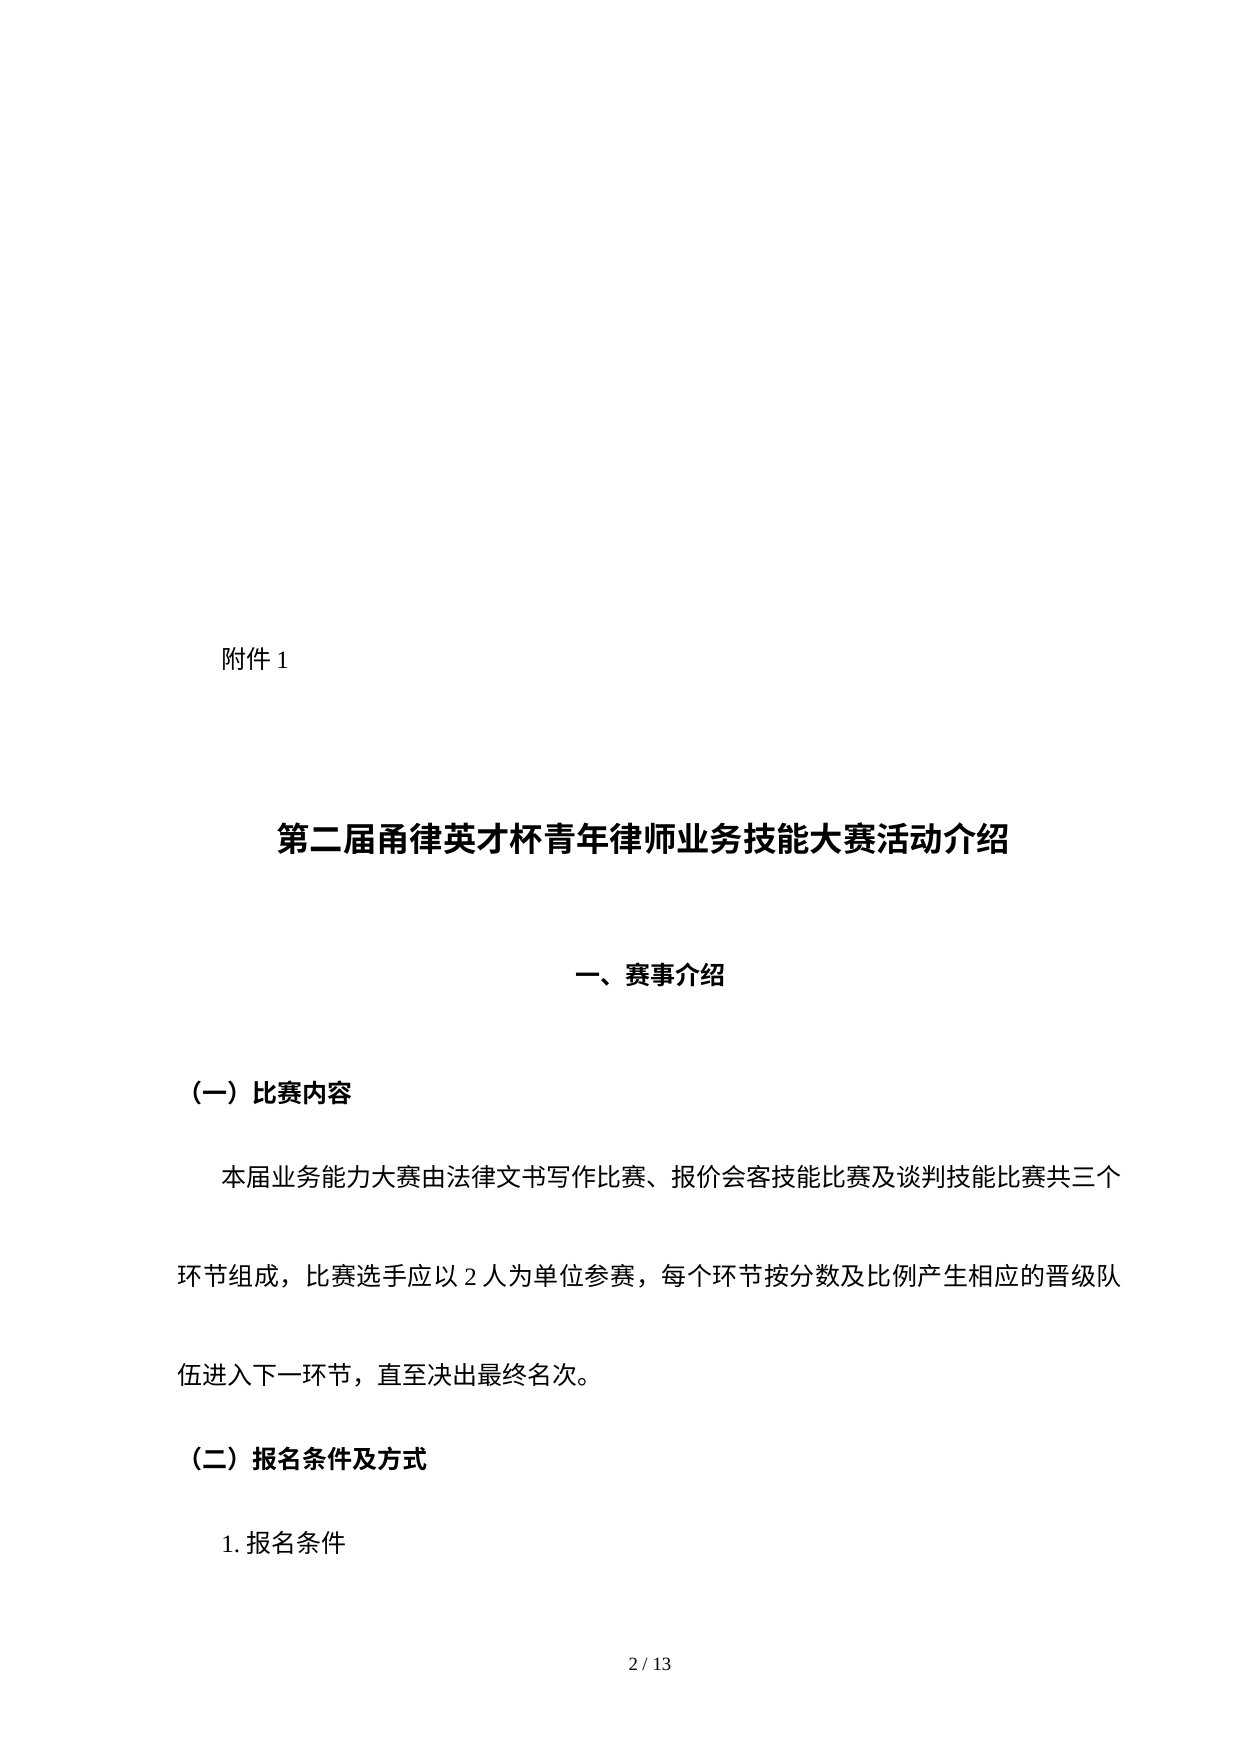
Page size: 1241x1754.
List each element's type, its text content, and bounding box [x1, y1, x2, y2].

text 附件1 [177, 624, 1065, 691]
subtitle 一、赛事介绍 [177, 941, 1122, 1007]
text 本届业务能力大赛由法律文书写作比赛、报价会客技能比赛及谈判技能比赛共三个环节组成，比赛选手应以2人为单位参赛，每个环节按分数及比例产生相应的晋级队伍进入下一环节，直至决出最终名次。 [177, 1142, 1122, 1406]
text 第二届甬律英才杯青年律师业务技能大赛活动介绍 [177, 803, 1065, 869]
list 报名条件 [177, 1509, 1122, 1575]
subtitle 报名条件及方式 [177, 1424, 1122, 1491]
subtitle 比赛内容 [177, 1058, 1122, 1124]
